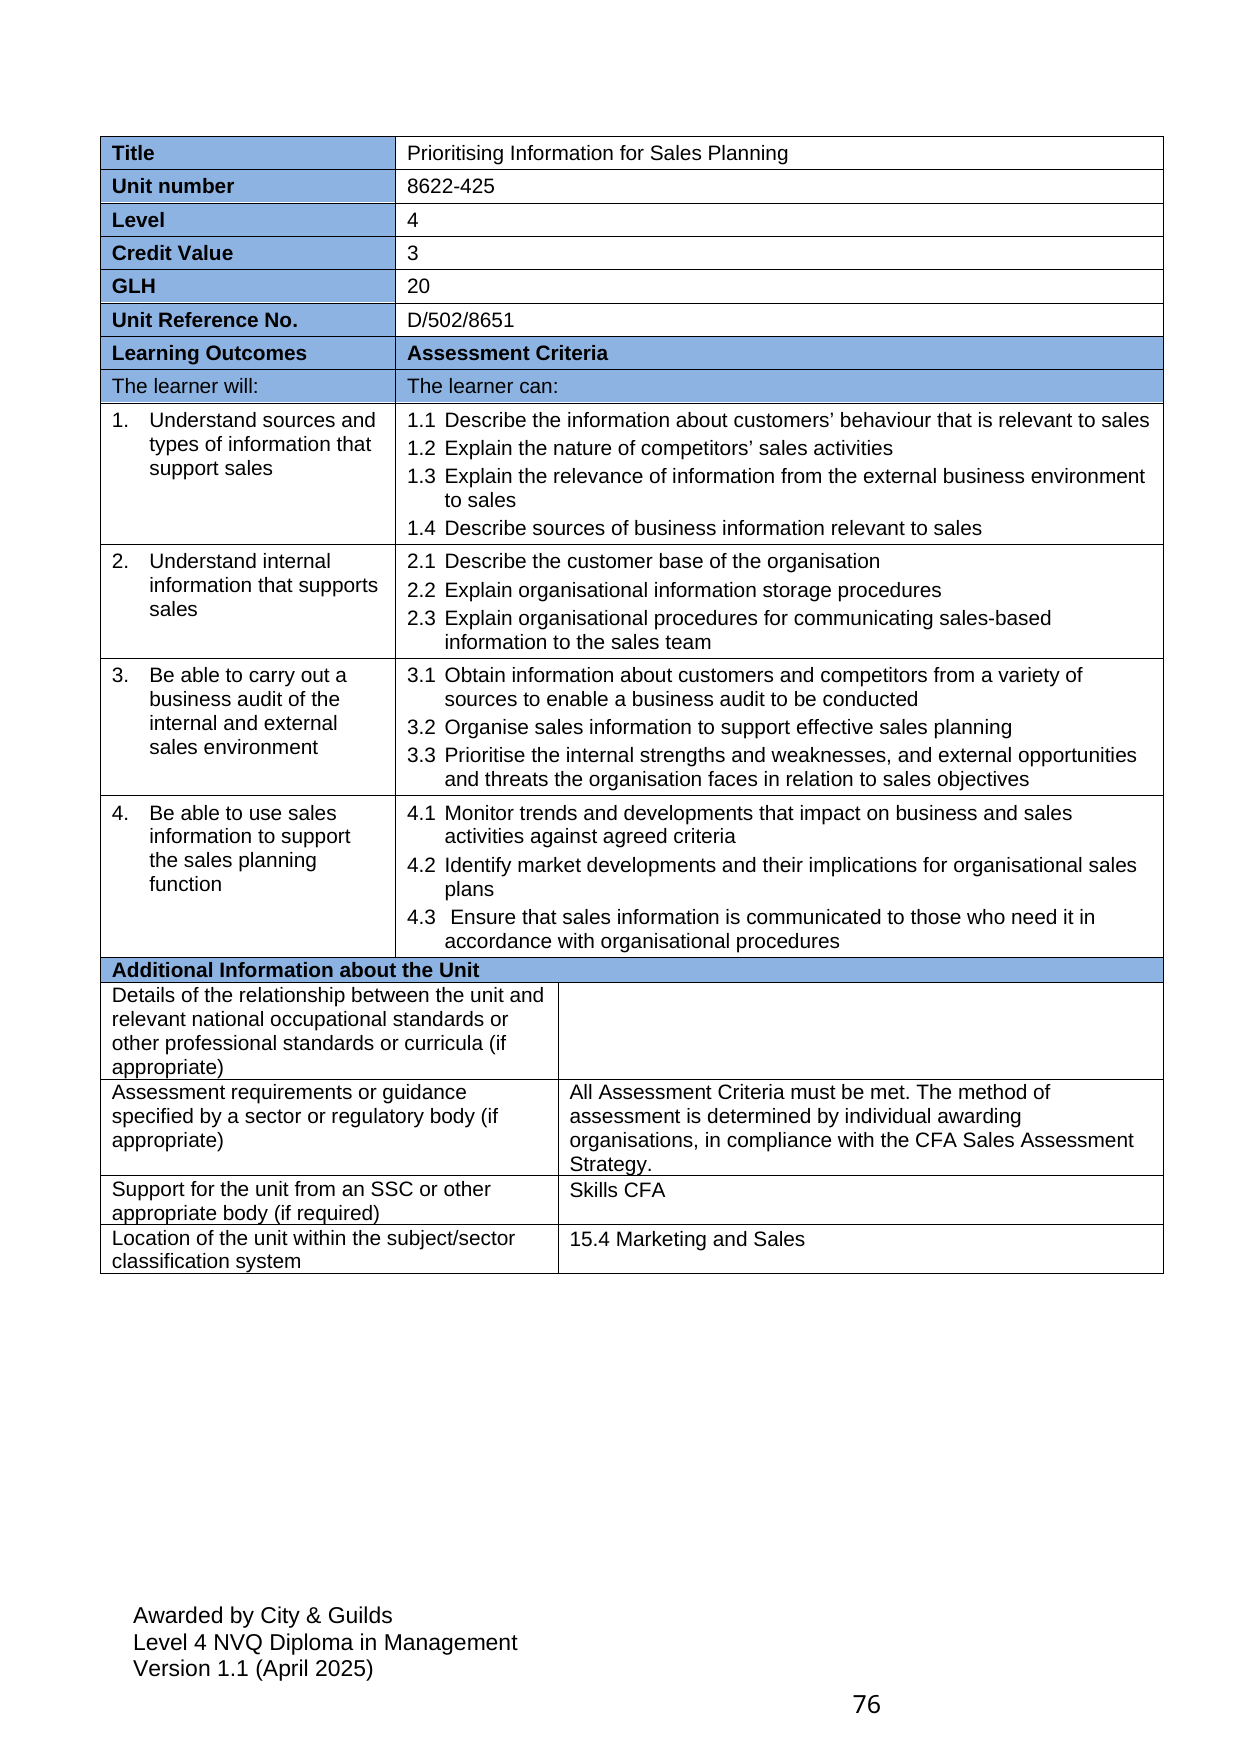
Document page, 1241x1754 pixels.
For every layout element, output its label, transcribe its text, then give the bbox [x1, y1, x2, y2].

table_header Title [101, 137, 395, 169]
table_cell Describe the customer base of the organisation Explain organisational information storage procedures Explain organisational procedures for communicating sales-based information to the sales team [396, 545, 1163, 658]
table_cell Assessment Criteria [396, 337, 1163, 369]
table_cell Be able to carry out a business audit of the internal and external sales environment [101, 659, 395, 795]
table_cell Location of the unit within the subject/sector classification system [101, 1225, 558, 1273]
table_cell Unit number [101, 170, 395, 202]
table_cell Learning Outcomes [101, 337, 395, 369]
table_cell The learner can: [396, 370, 1163, 402]
table_cell D/502/8651 [396, 304, 1163, 336]
table_cell Assessment requirements or guidance specified by a sector or regulatory body (if appropriate) [101, 1080, 558, 1175]
table_cell 4 [396, 204, 1163, 236]
table_cell Details of the relationship between the unit and relevant national occupational standards or other professional standards or curricula (if appropriate) [101, 983, 558, 1078]
table_cell Credit Value [101, 237, 395, 269]
table_cell Support for the unit from an SSC or other appropriate body (if required) [101, 1176, 558, 1224]
table_cell Obtain information about customers and competitors from a variety of sources to enable a business audit to be conducted Organise sales information to support effective sales planning Prioritise the internal strengths and weaknesses, and external opportunities and threats the organisation faces in relation to sales objectives [396, 659, 1163, 795]
table_cell Skills CFA [559, 1176, 1163, 1224]
table_cell 20 [396, 270, 1163, 302]
table_cell Understand sources and types of information that support sales [101, 404, 395, 544]
table_cell Understand internal information that supports sales [101, 545, 395, 658]
table_cell Describe the information about customers’ behaviour that is relevant to sales Explain the nature of competitors’ sales activities Explain the relevance of information from the external business environment to sales Describe sources of business information relevant to sales [396, 404, 1163, 544]
table_cell [559, 983, 1163, 1078]
table_cell GLH [101, 270, 395, 302]
table_header Prioritising Information for Sales Planning [396, 137, 1163, 169]
table_cell 3 [396, 237, 1163, 269]
table_cell 8622-425 [396, 170, 1163, 202]
table_cell All Assessment Criteria must be met. The method of assessment is determined by individual awarding organisations, in compliance with the CFA Sales Assessment Strategy. [559, 1080, 1163, 1175]
table_cell Additional Information about the Unit [101, 958, 1163, 982]
table_cell Be able to use sales information to support the sales planning function [101, 796, 395, 957]
table_cell Unit Reference No. [101, 304, 395, 336]
table_cell Monitor trends and developments that impact on business and sales activities against agreed criteria Identify market developments and their implications for organisational sales plans Ensure that sales information is communicated to those who need it in accordance with organisational procedures [396, 796, 1163, 957]
table_cell Level [101, 204, 395, 236]
table_cell The learner will: [101, 370, 395, 402]
table_cell 15.4 Marketing and Sales [559, 1225, 1163, 1273]
